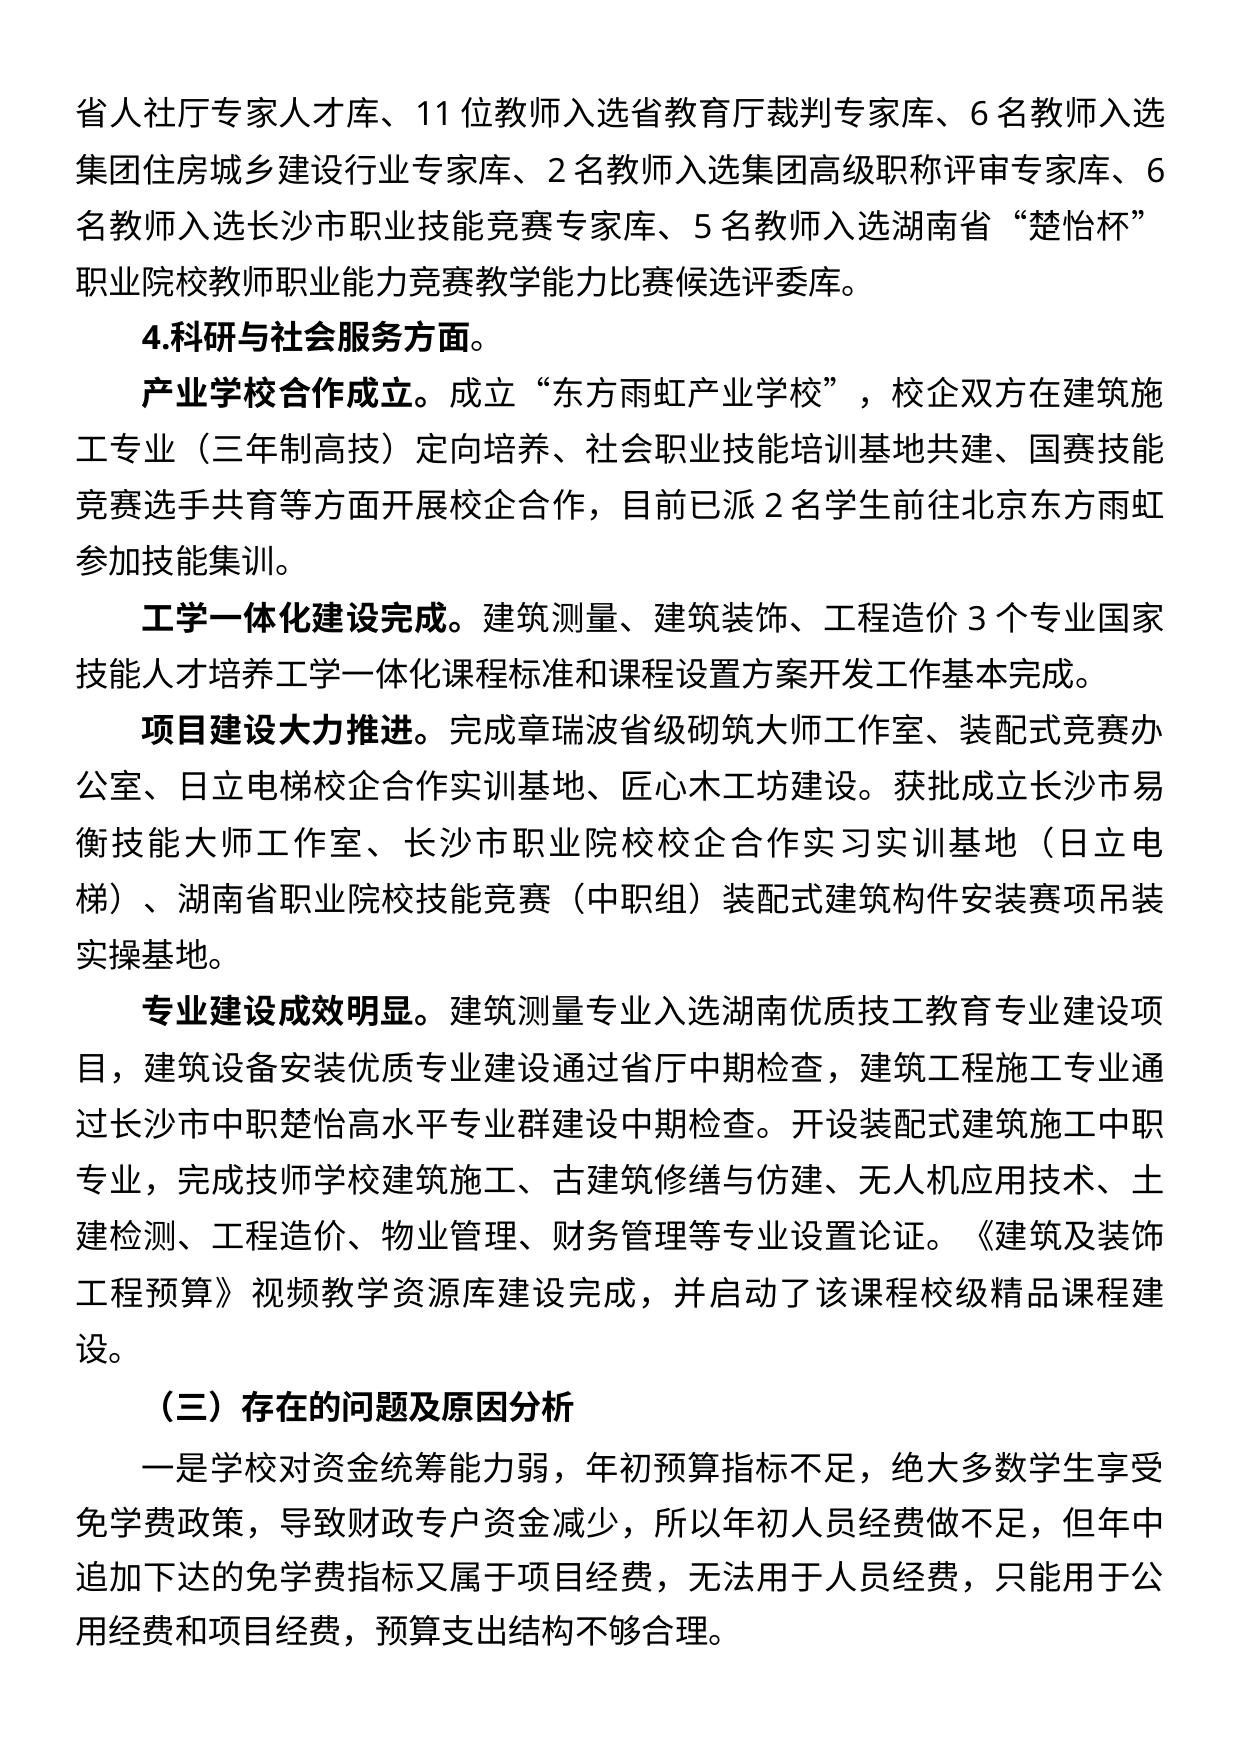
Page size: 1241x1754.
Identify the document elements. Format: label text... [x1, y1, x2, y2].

list 产业学校合作成立。成立“东方雨虹产业学校”，校企双方在建筑施工专业（三年制高技）定向培养、社会职业技能培训基地共建、国赛技能竞赛选手共育等方面开展校企合作，目前已派2名学生前往北京东方雨虹参加技能集训。 [75, 360, 1165, 585]
text （三）存在的问题及原因分析 [75, 1372, 1165, 1437]
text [75, 81, 1165, 306]
list 项目建设大力推进。完成章瑞波省级砌筑大师工作室、装配式竞赛办公室、日立电梯校企合作实训基地、匠心木工坊建设。获批成立长沙市易衡技能大师工作室、长沙市职业院校校企合作实习实训基地（日立电梯）、湖南省职业院校技能竞赛（中职组）装配式建筑构件安装赛项吊装实操基地。 [75, 697, 1165, 979]
list 工学一体化建设完成。建筑测量、建筑装饰、工程造价 3 个专业国家技能人才培养工学一体化课程标准和课程设置方案开发工作基本完成。 [75, 585, 1165, 697]
text 专业建设成效明显。建筑测量专业入选湖南优质技工教育专业建设项目，建筑设备安装优质专业建设通过省厅中期检查，建筑工程施工专业通过长沙市中职楚怡高水平专业群建设中期检查。开设装配式建筑施工中职专业，完成技师学校建筑施工、古建筑修缮与仿建、无人机应用技术、土建检测、工程造价、物业管理、财务管理等专业设置论证。《建筑及装饰工程预算》视频教学资源库建设完成，并启动了该课程校级精品课程建设。 [75, 979, 1165, 1372]
text 4.科研与社会服务方面。 [75, 306, 1165, 360]
text 一是学校对资金统筹能力弱，年初预算指标不足，绝大多数学生享受免学费政策，导致财政专户资金减少，所以年初人员经费做不足，但年中追加下达的免学费指标又属于项目经费，无法用于人员经费，只能用于公用经费和项目经费，预算支出结构不够合理。 [75, 1437, 1165, 1654]
